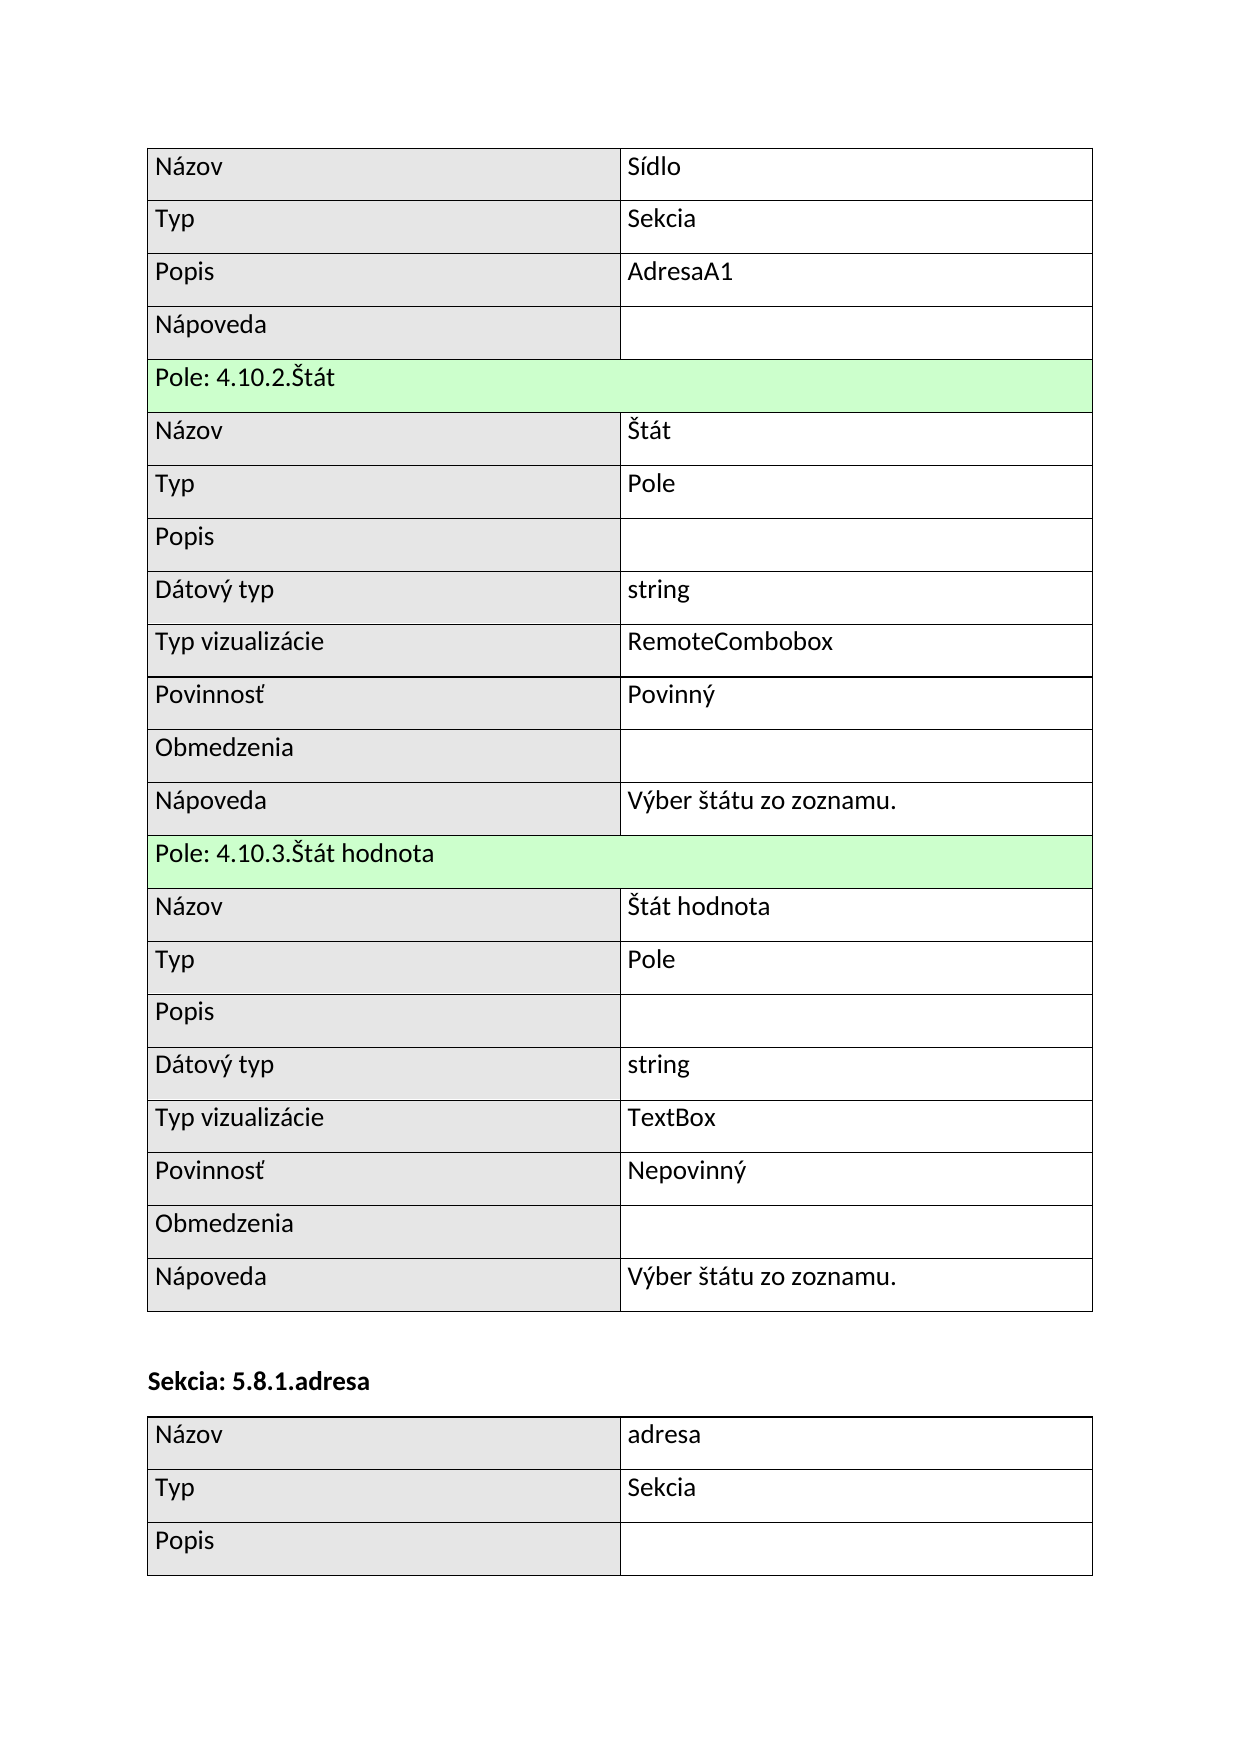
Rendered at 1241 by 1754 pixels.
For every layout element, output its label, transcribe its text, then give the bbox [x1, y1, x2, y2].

table_cell Výber štátu zo zoznamu. [621, 1259, 1092, 1311]
table_cell Názov [148, 413, 620, 465]
table_cell [621, 519, 1092, 571]
table_cell Štát hodnota [621, 889, 1092, 941]
text Sekcia: 5.8.1.adresa [148, 1364, 1093, 1397]
table_cell Typ [148, 201, 620, 253]
table_cell Názov [148, 889, 620, 941]
table_cell Popis [148, 1523, 620, 1575]
table_cell Typ vizualizácie [148, 1101, 620, 1152]
table_cell Nápoveda [148, 307, 620, 359]
table_cell Typ [148, 466, 620, 518]
table_cell Dátový typ [148, 572, 620, 623]
table_header Sídlo [621, 149, 1092, 200]
table_cell Povinnosť [148, 1153, 620, 1205]
table_cell Nepovinný [621, 1153, 1092, 1205]
table_header Názov [148, 1418, 620, 1469]
table_cell Povinný [621, 678, 1092, 729]
table_cell AdresaA1 [621, 254, 1092, 306]
table_cell Typ [148, 1470, 620, 1522]
table_cell Obmedzenia [148, 1206, 620, 1258]
table_cell Popis [148, 519, 620, 571]
table_cell Pole [621, 466, 1092, 518]
table_cell Sekcia [621, 201, 1092, 253]
table_cell TextBox [621, 1101, 1092, 1152]
table_cell [621, 730, 1092, 782]
table_cell Obmedzenia [148, 730, 620, 782]
table_cell Štát [621, 413, 1092, 465]
table_cell Dátový typ [148, 1048, 620, 1099]
table_cell RemoteCombobox [621, 625, 1092, 676]
table_header Názov [148, 149, 620, 200]
table_cell Nápoveda [148, 1259, 620, 1311]
table_cell [621, 1206, 1092, 1258]
table_cell [621, 307, 1092, 359]
table_cell [621, 1523, 1092, 1575]
table_cell Pole: 4.10.2.Štát [148, 360, 1092, 412]
table_cell [621, 995, 1092, 1047]
table_cell Pole [621, 942, 1092, 993]
table_cell string [621, 1048, 1092, 1099]
table_cell Typ vizualizácie [148, 625, 620, 676]
table_cell Nápoveda [148, 783, 620, 835]
table_cell Typ [148, 942, 620, 993]
table_header adresa [621, 1418, 1092, 1469]
table_cell string [621, 572, 1092, 623]
table_cell Povinnosť [148, 678, 620, 729]
table_cell Popis [148, 254, 620, 306]
table_cell Popis [148, 995, 620, 1047]
table_cell Výber štátu zo zoznamu. [621, 783, 1092, 835]
table_cell Pole: 4.10.3.Štát hodnota [148, 836, 1092, 888]
table_cell Sekcia [621, 1470, 1092, 1522]
